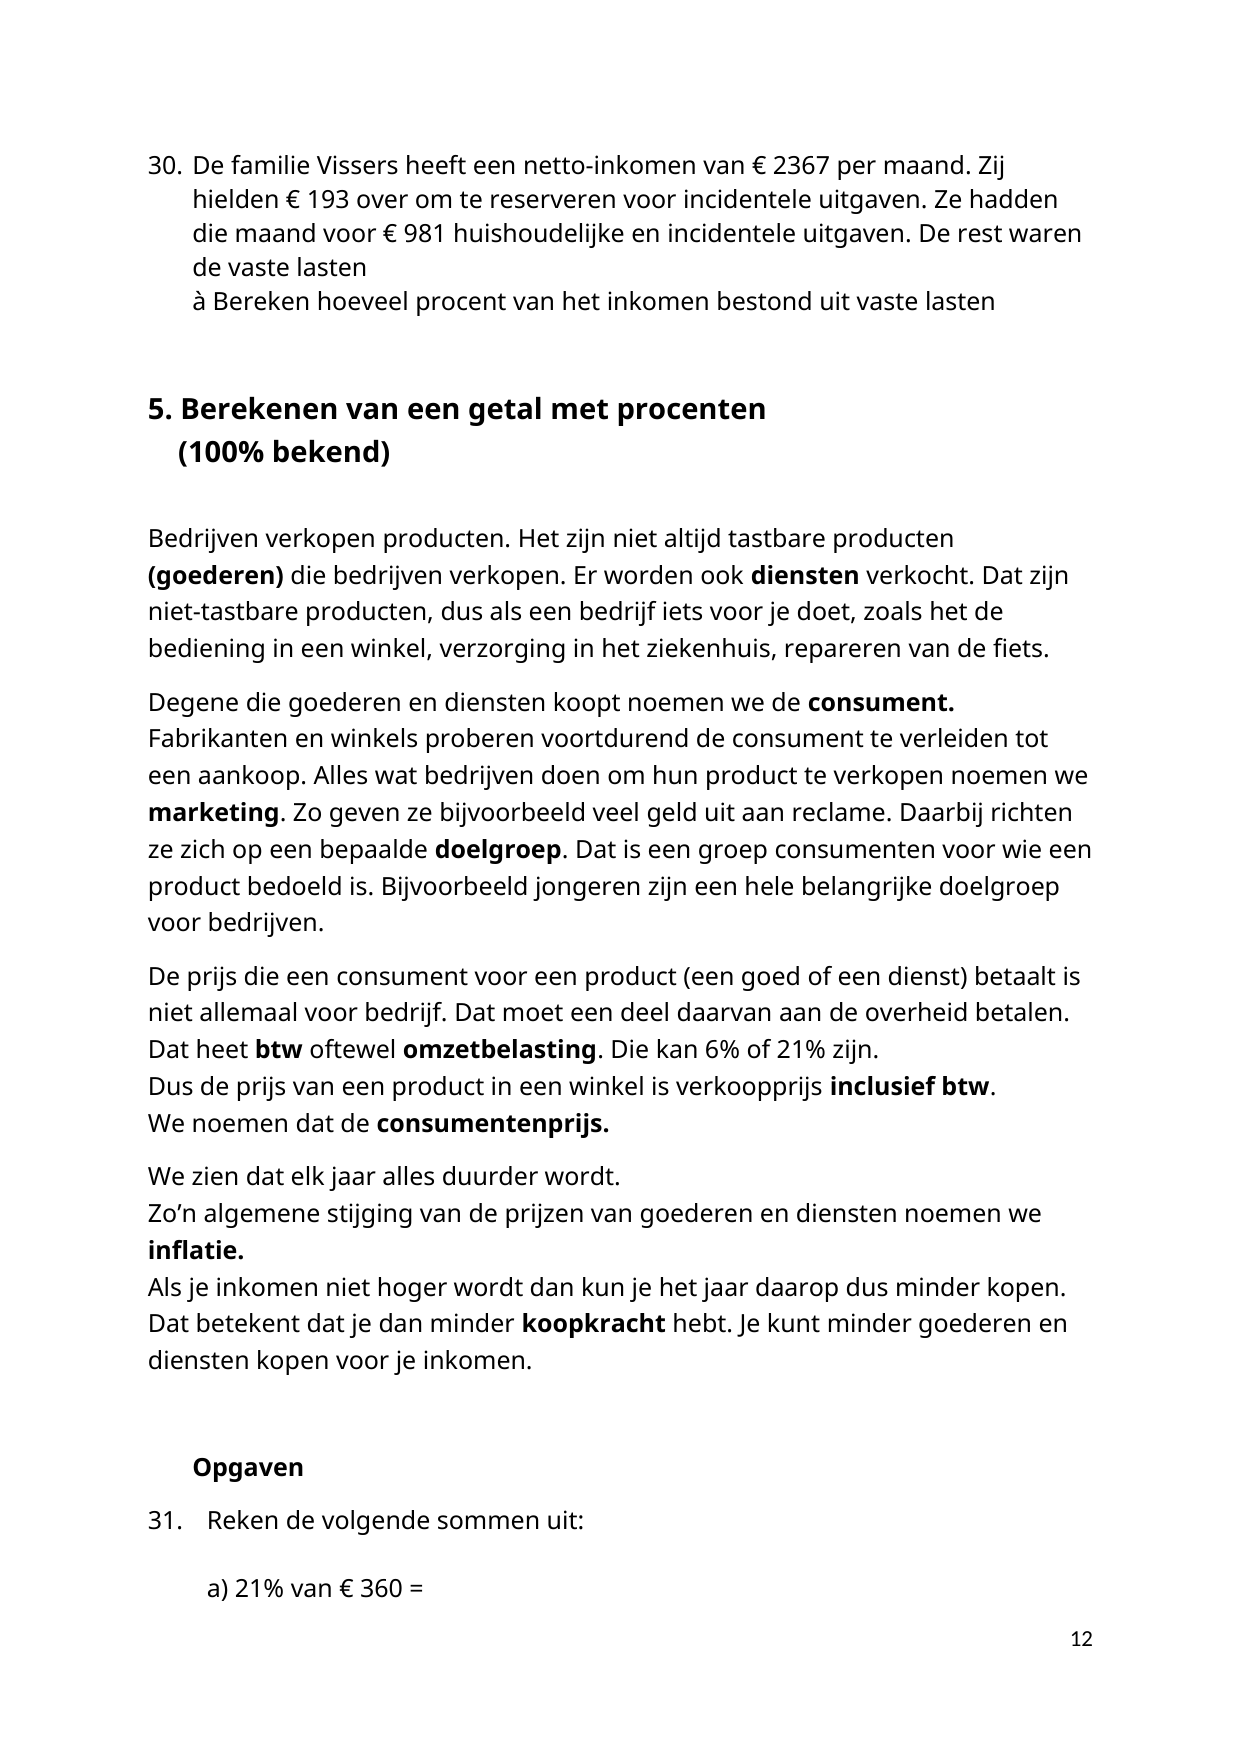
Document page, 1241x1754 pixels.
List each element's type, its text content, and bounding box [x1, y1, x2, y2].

list De familie Vissers heeft een netto-inkomen van € 2367 per maand. Zij hielden € 193 over om te reserveren voor incidentele uitgaven. Ze hadden die maand voor € 981 huishoudelijke en incidentele uitgaven. De rest waren de vaste lasten à Bereken hoeveel procent van het inkomen bestond uit vaste lasten [148, 148, 1093, 318]
text We zien dat elk jaar alles duurder wordt. Zo’n algemene stijging van de prijzen van goederen en diensten noemen we inflatie. Als je inkomen niet hoger wordt dan kun je het jaar daarop dus minder kopen. Dat betekent dat je dan minder koopkracht hebt. Je kunt minder goederen en diensten kopen voor je inkomen. [148, 1159, 1093, 1377]
subtitle 5. Berekenen van een getal met procenten (100% bekend) [148, 388, 1093, 471]
text De prijs die een consument voor een product (een goed of een dienst) betaalt is niet allemaal voor bedrijf. Dat moet een deel daarvan aan de overheid betalen. Dat heet btw oftewel omzetbelasting. Die kan 6% of 21% zijn. Dus de prijs van een product in een winkel is verkoopprijs inclusief btw. We noemen dat de consumentenprijs. [148, 958, 1093, 1139]
text 31. Reken de volgende sommen uit: a) 21% van € 360 = [148, 1503, 1093, 1605]
text Degene die goederen en diensten koopt noemen we de consument. Fabrikanten en winkels proberen voortdurend de consument te verleiden tot een aankoop. Alles wat bedrijven doen om hun product te verkopen noemen we marketing. Zo geven ze bijvoorbeeld veel geld uit aan reclame. Daarbij richten ze zich op een bepaalde doelgroep. Dat is een groep consumenten voor wie een product bedoeld is. Bijvoorbeeld jongeren zijn een hele belangrijke doelgroep voor bedrijven. [148, 684, 1093, 939]
text Bedrijven verkopen producten. Het zijn niet altijd tastbare producten (goederen) die bedrijven verkopen. Er worden ook diensten verkocht. Dat zijn niet-tastbare producten, dus als een bedrijf iets voor je doet, zoals het de bediening in een winkel, verzorging in het ziekenhuis, repareren van de fiets. [148, 521, 1093, 665]
text Opgaven [192, 1449, 1093, 1484]
